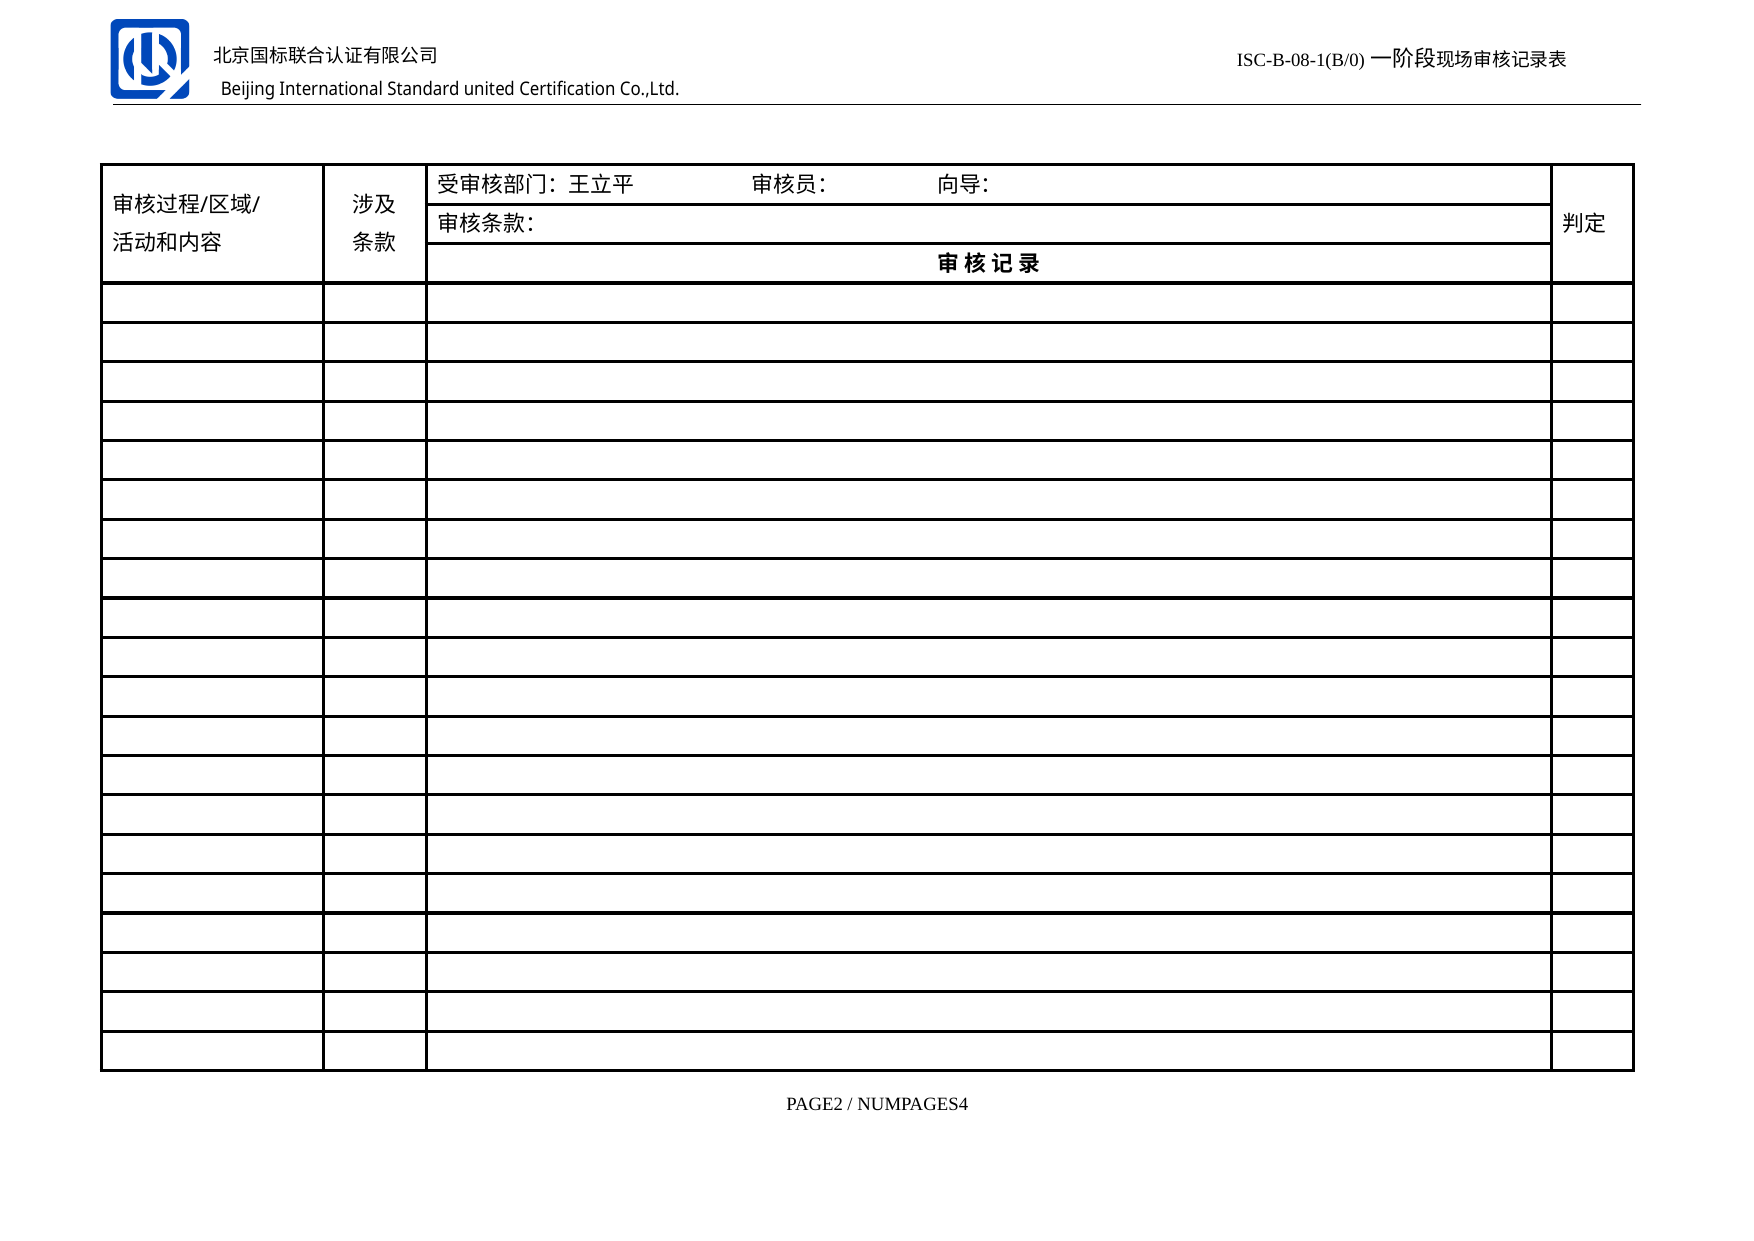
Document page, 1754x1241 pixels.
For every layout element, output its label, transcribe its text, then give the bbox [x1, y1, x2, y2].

table_cell [428, 285, 1550, 321]
table_header 涉及 条款 [325, 166, 425, 281]
table_cell [428, 796, 1550, 833]
table_cell [428, 757, 1550, 793]
table_cell [428, 718, 1550, 754]
table_cell [428, 363, 1550, 399]
table_cell [103, 915, 322, 951]
table_cell [325, 954, 425, 990]
table_cell [325, 403, 425, 439]
table_cell [103, 875, 322, 911]
table_cell [1553, 442, 1632, 478]
table_cell [428, 403, 1550, 439]
table_cell [325, 678, 425, 714]
table_cell [103, 442, 322, 478]
table_cell [325, 875, 425, 911]
table_cell [325, 718, 425, 754]
table_cell [1553, 560, 1632, 596]
table_cell [1553, 363, 1632, 399]
table_cell [103, 678, 322, 714]
table_cell [325, 639, 425, 675]
table_cell [1553, 639, 1632, 675]
table_cell [325, 442, 425, 478]
table_cell [325, 481, 425, 518]
table_cell [103, 954, 322, 990]
table_cell [428, 521, 1550, 557]
table_cell [1553, 836, 1632, 872]
table_cell [428, 836, 1550, 872]
table_cell [103, 993, 322, 1029]
table_cell [428, 875, 1550, 911]
table_cell [1553, 285, 1632, 321]
table_cell [1553, 915, 1632, 951]
table_cell [428, 639, 1550, 675]
table_cell [428, 481, 1550, 518]
table_header 判定 [1553, 166, 1632, 281]
table_cell [103, 481, 322, 518]
table_cell [428, 1033, 1550, 1069]
table_cell [1553, 481, 1632, 518]
table_cell [103, 718, 322, 754]
table_cell [1553, 521, 1632, 557]
table_cell [428, 915, 1550, 951]
table_cell [103, 639, 322, 675]
table_cell [428, 324, 1550, 360]
table_cell [1553, 796, 1632, 833]
table_cell [103, 560, 322, 596]
table_cell [428, 442, 1550, 478]
table_cell [325, 796, 425, 833]
table_header 审核过程/区域/ 活动和内容 [103, 166, 322, 281]
table_cell [103, 403, 322, 439]
table_cell [103, 836, 322, 872]
table_cell [103, 324, 322, 360]
table_cell [1553, 324, 1632, 360]
table_cell [325, 285, 425, 321]
table_cell [325, 757, 425, 793]
table_cell [1553, 718, 1632, 754]
table_cell [103, 285, 322, 321]
table_cell [1553, 403, 1632, 439]
table_cell [1553, 678, 1632, 714]
table_cell [428, 993, 1550, 1029]
table_cell [428, 600, 1550, 636]
table_cell [1553, 954, 1632, 990]
table_cell [1553, 1033, 1632, 1069]
table_cell [1553, 757, 1632, 793]
table_cell [428, 560, 1550, 596]
table_cell 审 核 记 录 [428, 245, 1550, 281]
table_cell [103, 600, 322, 636]
table_cell [325, 1033, 425, 1069]
table_cell [103, 363, 322, 399]
table_cell [325, 560, 425, 596]
table_cell [1553, 875, 1632, 911]
table_cell [1553, 993, 1632, 1029]
table_cell [103, 1033, 322, 1069]
table_cell [428, 678, 1550, 714]
table_cell [325, 363, 425, 399]
table_cell [325, 521, 425, 557]
table_cell [103, 757, 322, 793]
table_cell [325, 600, 425, 636]
table_cell [325, 836, 425, 872]
table_cell 审核条款： [428, 206, 1550, 242]
table_cell [103, 796, 322, 833]
table_cell [103, 521, 322, 557]
table_cell [428, 954, 1550, 990]
table_header 受审核部门：王立平 审核员： 向导： [428, 166, 1550, 203]
table_cell [325, 993, 425, 1029]
picture [110, 19, 190, 99]
table_cell [325, 915, 425, 951]
table_cell [325, 324, 425, 360]
table_cell [1553, 600, 1632, 636]
